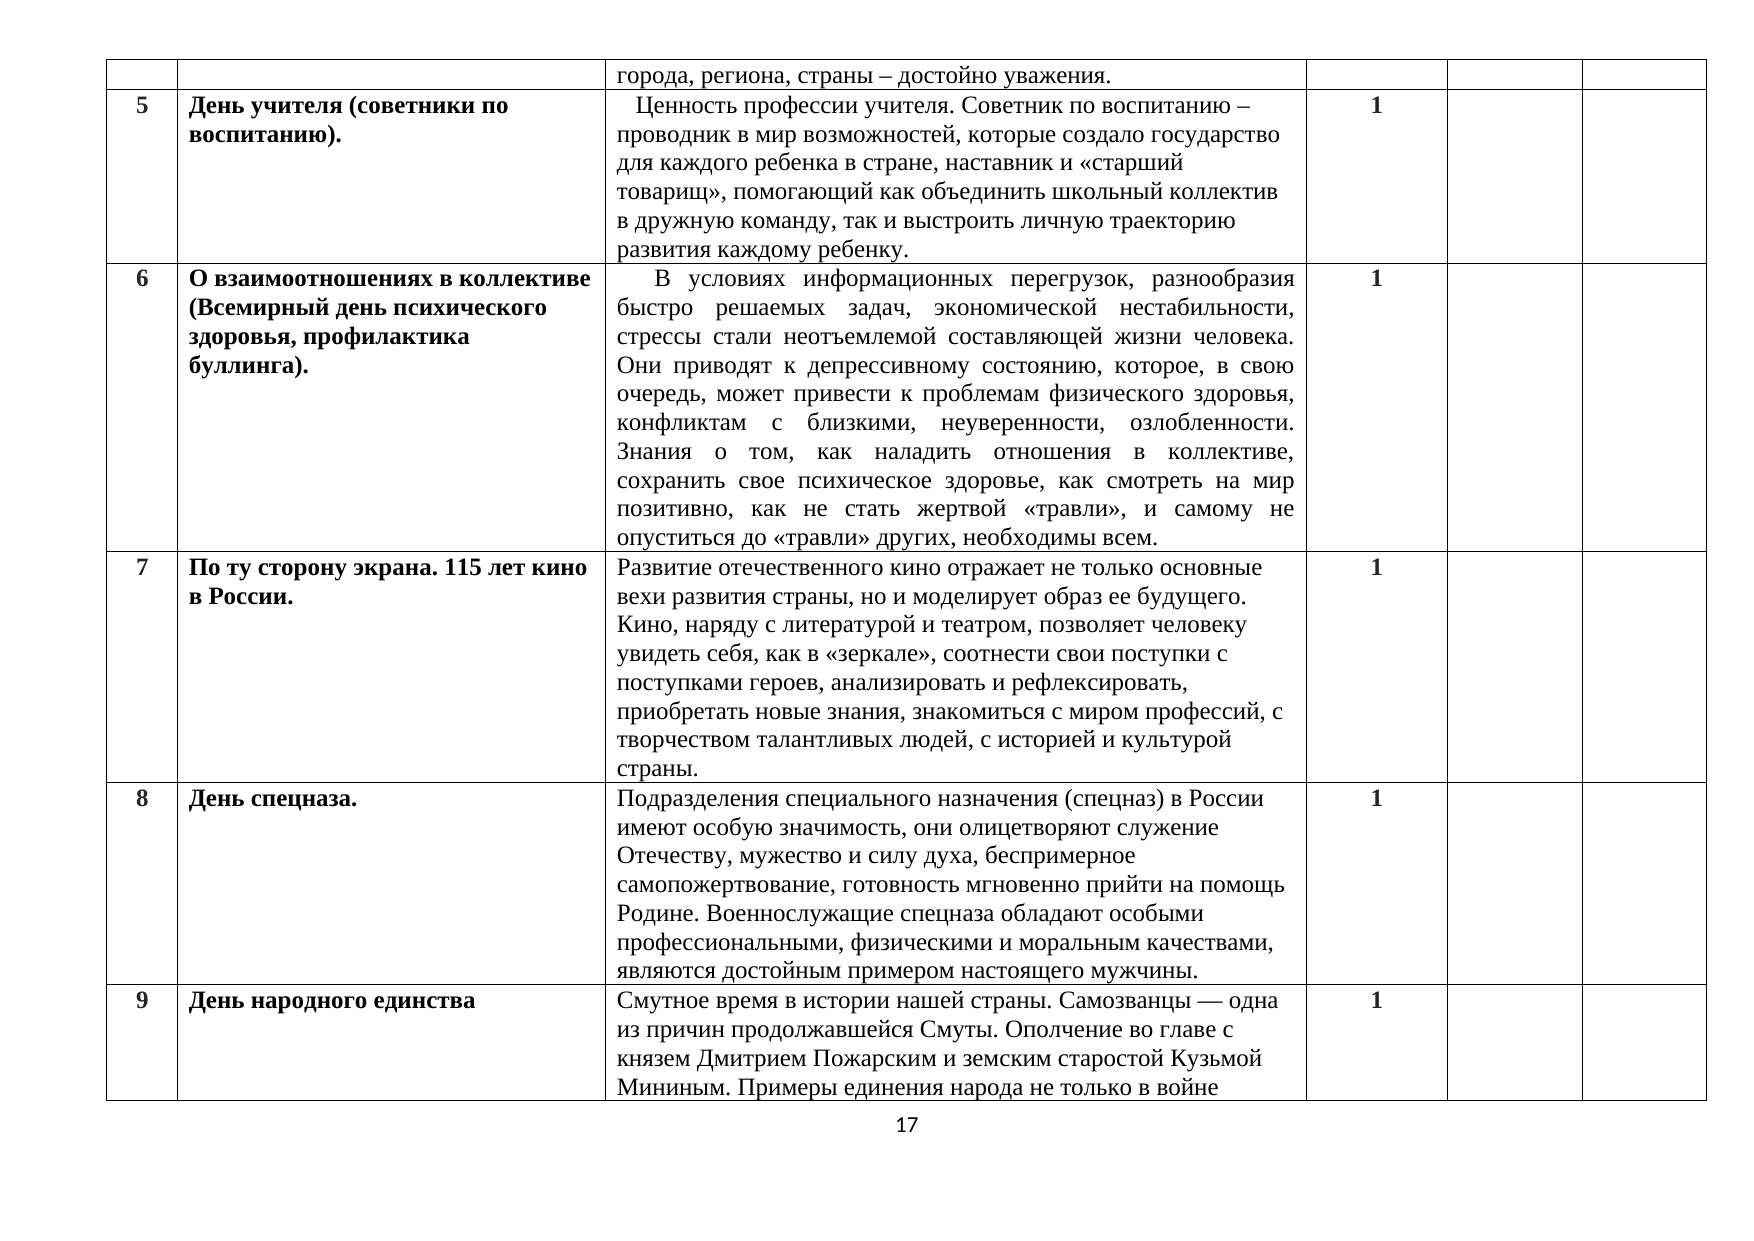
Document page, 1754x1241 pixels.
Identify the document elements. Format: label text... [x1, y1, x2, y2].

table_cell [1448, 985, 1582, 1100]
table_cell 5 [107, 90, 177, 262]
table_cell [1583, 60, 1706, 89]
table_cell 1 [1307, 60, 1447, 89]
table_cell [606, 60, 1306, 89]
table_cell [1448, 264, 1582, 551]
table_cell 8 [107, 783, 177, 984]
table_cell [1583, 783, 1706, 984]
table_cell 9 [107, 985, 177, 1100]
table_cell [1448, 783, 1582, 984]
table_cell 4 [107, 60, 177, 89]
table_cell Развитие отечественного кино отражает не только основные вехи развития страны, но и моделирует образ ее будущего. Кино, наряду с литературой и театром, позволяет человеку увидеть себя, как в «зеркале», соотнести свои поступки с поступками героев, анализировать и рефлексировать, приобретать новые знания, знакомиться с миром профессий, с творчеством талантливых людей, с историей и культурой страны. [606, 552, 1306, 782]
table_cell В условиях информационных перегрузок, разнообразия быстро решаемых задач, экономической нестабильности, стрессы стали неотъемлемой составляющей жизни человека. Они приводят к депрессивному состоянию, которое, в свою очередь, может привести к проблемам физического здоровья, конфликтам с близкими, неуверенности, озлобленности. Знания о том, как наладить отношения в коллективе, сохранить свое психическое здоровье, как смотреть на мир позитивно, как не стать жертвой «травли», и самому не опуститься до «травли» других, необходимы всем. [606, 264, 1306, 551]
table_cell 1 [1307, 90, 1447, 262]
table_cell День учителя (советники по воспитанию). [178, 90, 605, 262]
table_cell 1 [1307, 264, 1447, 551]
table_cell [1448, 552, 1582, 782]
table_cell [1583, 264, 1706, 551]
table_cell Подразделения специального назначения (спецназ) в России имеют особую значимость, они олицетворяют служение Отечеству, мужество и силу духа, беспримерное самопожертвование, готовность мгновенно прийти на помощь Родине. Военнослужащие спецназа обладают особыми профессиональными, физическими и моральным качествами, являются достойным примером настоящего мужчины. [606, 783, 1306, 984]
table_cell По ту сторону экрана. 115 лет кино в России. [178, 552, 605, 782]
table_cell 6 [107, 264, 177, 551]
table_cell [1583, 90, 1706, 262]
table_cell О взаимоотношениях в коллективе (Всемирный день психического здоровья, профилактика буллинга). [178, 264, 605, 551]
table_cell [1448, 90, 1582, 262]
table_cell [178, 60, 605, 89]
table_cell [1583, 985, 1706, 1100]
table_cell 1 [1307, 783, 1447, 984]
table_cell [1448, 60, 1582, 89]
table_cell Смутное время в истории нашей страны. Самозванцы — одна из причин продолжавшейся Смуты. Ополчение во главе с князем Дмитрием Пожарским и земским старостой Кузьмой Мининым. Примеры единения народа не только в войне [606, 985, 1306, 1100]
table_cell 7 [107, 552, 177, 782]
table_cell [1583, 552, 1706, 782]
table_cell 1 [1307, 552, 1447, 782]
table_cell Ценность профессии учителя. Советник по воспитанию – проводник в мир возможностей, которые создало государство для каждого ребенка в стране, наставник и «старший товарищ», помогающий как объединить школьный коллектив в дружную команду, так и выстроить личную траекторию развития каждому ребенку. [606, 90, 1306, 262]
table_cell День народного единства [178, 985, 605, 1100]
table_cell 1 [1307, 985, 1447, 1100]
table_cell День спецназа. [178, 783, 605, 984]
